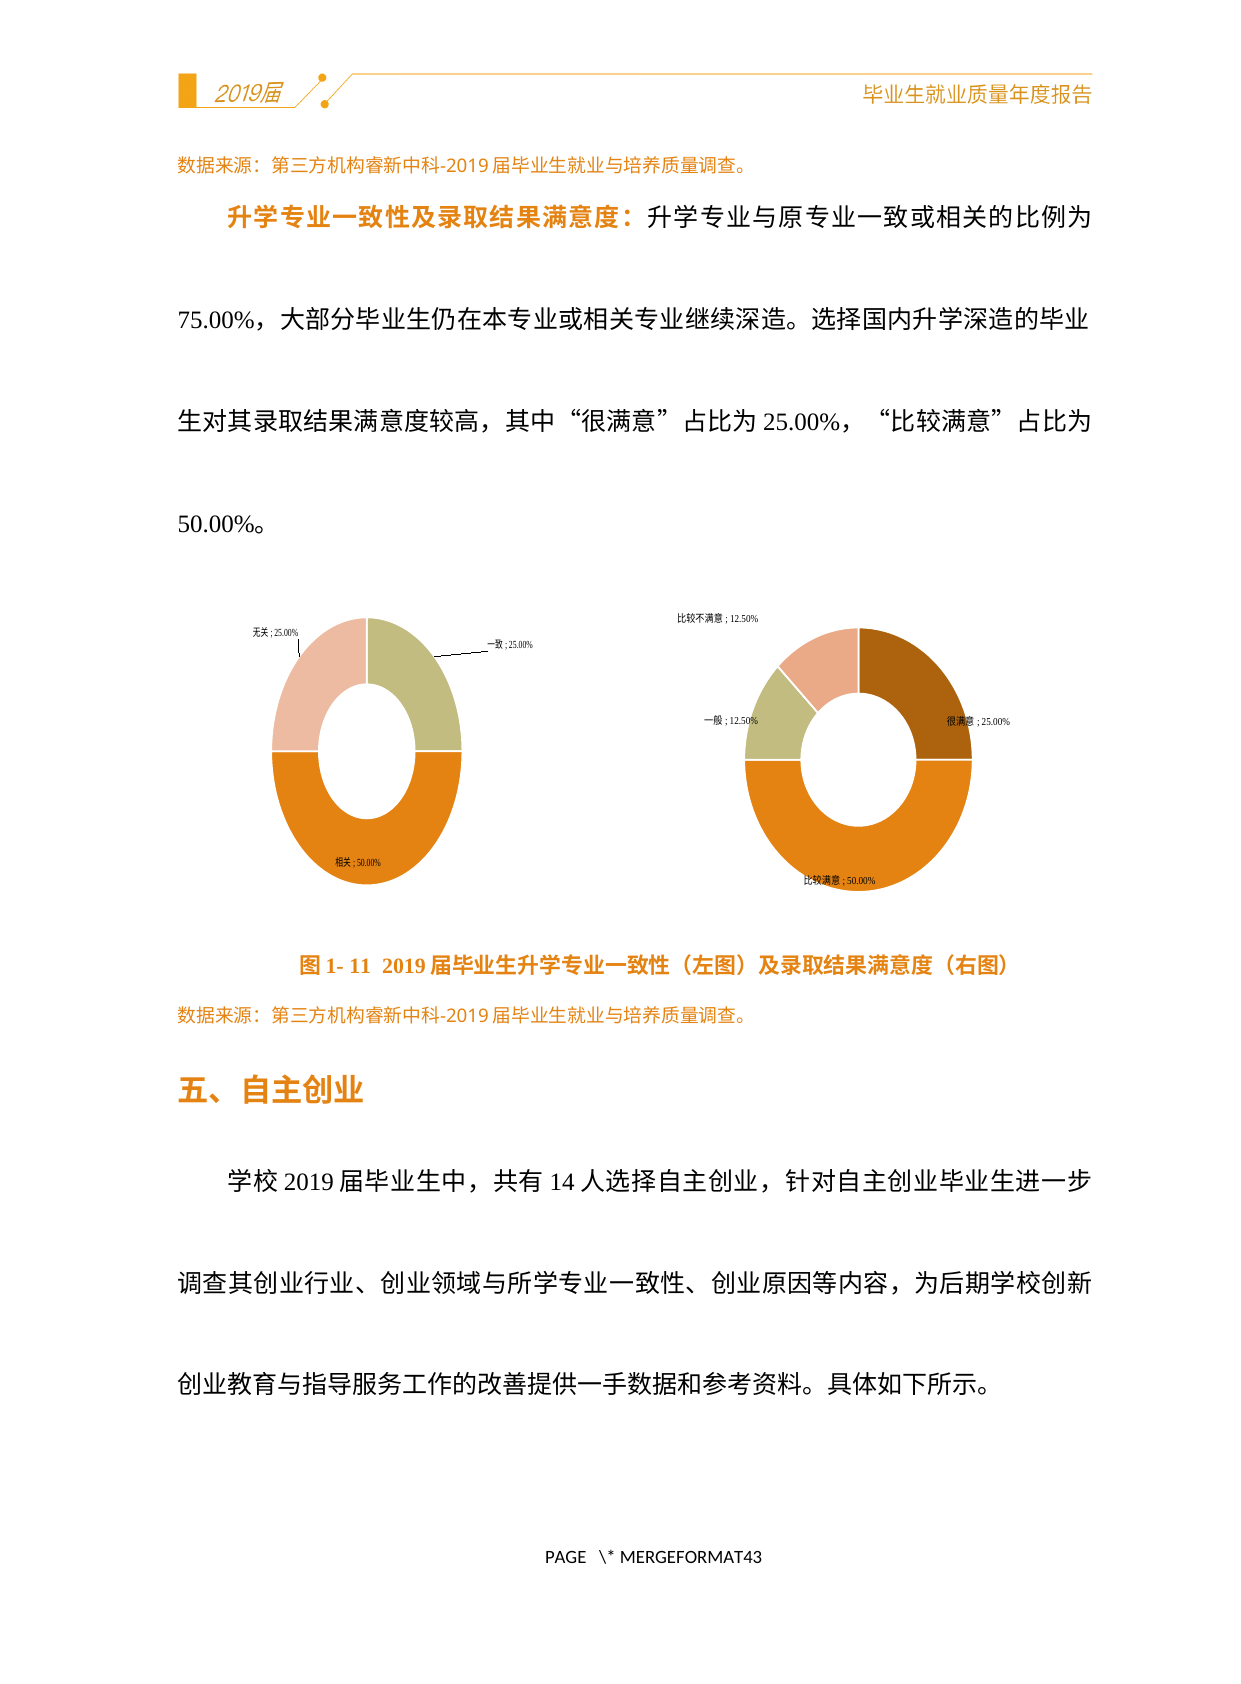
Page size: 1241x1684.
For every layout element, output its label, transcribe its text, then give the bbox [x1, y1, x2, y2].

text 数据来源：第三方机构睿新中科-2019届毕业生就业与培养质量调查。 [177, 997, 1092, 1031]
picture [177, 69, 1093, 112]
text 五、自主创业 [177, 1054, 1092, 1122]
text 图1- 11 2019届毕业生升学专业一致性（左图）及录取结果满意度（右图） [177, 947, 1092, 981]
text 学校2019届毕业生中，共有14人选择自主创业，针对自主创业毕业生进一步调查其创业行业、创业领域与所学专业一致性、创业原因等内容，为后期学校创新创业教育与指导服务工作的改善提供一手数据和参考资料。具体如下所示。 [177, 1145, 1092, 1417]
text 数据来源：第三方机构睿新中科-2019届毕业生就业与培养质量调查。 [177, 148, 1092, 182]
text 升学专业一致性及录取结果满意度：升学专业与原专业一致或相关的比例为75.00%，大部分毕业生仍在本专业或相关专业继续深造。选择国内升学深造的毕业生对其录取结果满意度较高，其中“很满意”占比为25.00%，“比较满意”占比为50.00%。 [177, 182, 1092, 555]
